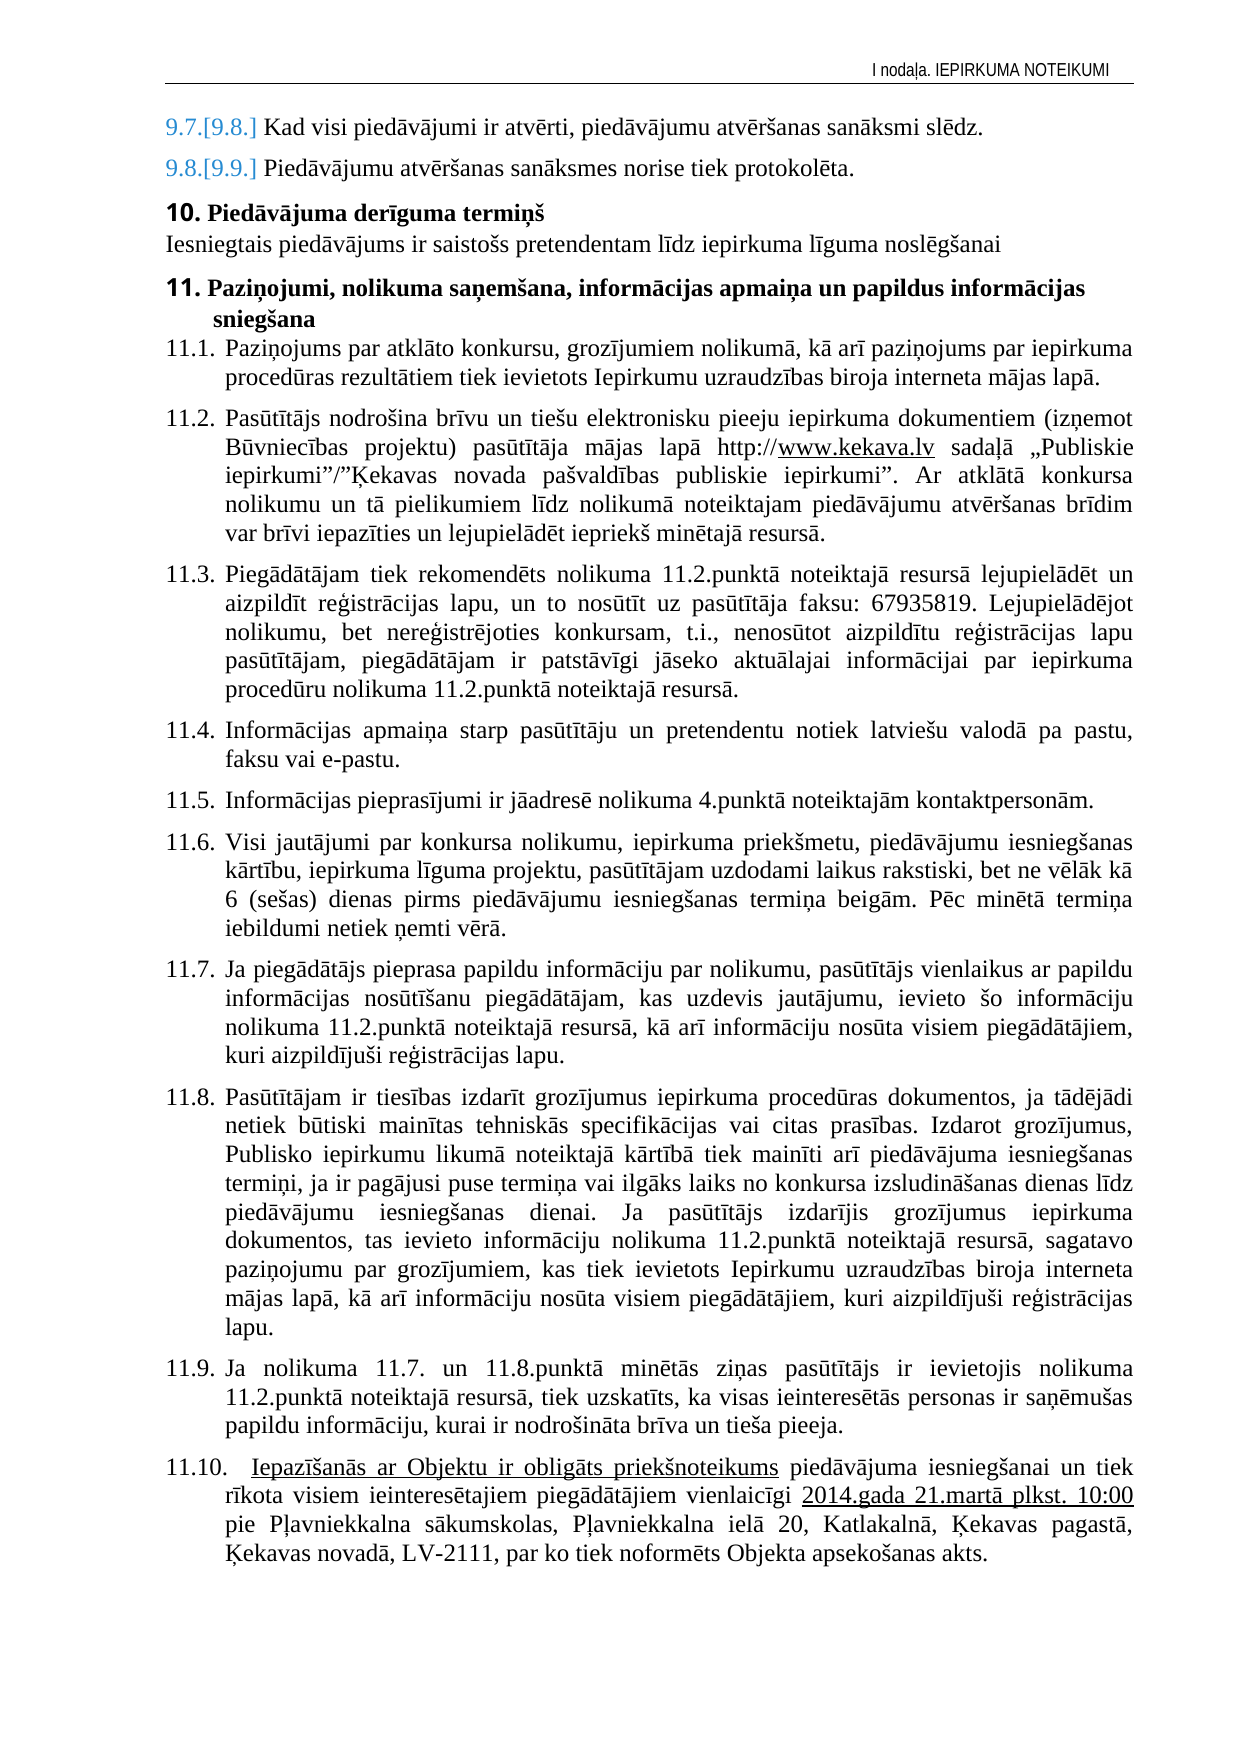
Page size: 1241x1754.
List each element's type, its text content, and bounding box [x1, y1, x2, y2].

subtitle Piedāvājuma derīguma termiņš [165, 195, 1134, 229]
subtitle Paziņojumi, nolikuma saņemšana, informācijas apmaiņa un papildus informācijas sniegšana [165, 270, 1134, 333]
text Iesniegtais piedāvājums ir saistošs pretendentam līdz iepirkuma līguma noslēgšanai [165, 229, 1134, 257]
list Iepazīšanās ar Objektu ir obligāts priekšnoteikums piedāvājuma iesniegšanai un tiek rīkota visiem ieinteresētajiem piegādātājiem vienlaicīgi 2014.gada 21.martā plkst. 10:00 pie Pļavniekkalna sākumskolas, Pļavniekkalna ielā 20, Katlakalnā, Ķekavas pagastā, Ķekavas novadā, LV-2111, par ko tiek noformēts Objekta apsekošanas akts. [165, 1452, 1134, 1567]
list Pasūtītājs nodrošina brīvu un tiešu elektronisku pieeju iepirkuma dokumentiem (izņemot Būvniecības projektu) pasūtītāja mājas lapā http://www.kekava.lv sadaļā „Publiskie iepirkumi”/”Ķekavas novada pašvaldības publiskie iepirkumi”. Ar atklātā konkursa nolikumu un tā pielikumiem līdz nolikumā noteiktajam piedāvājumu atvēršanas brīdim var brīvi iepazīties un lejupielādēt iepriekš minētajā resursā. [165, 403, 1134, 547]
list Paziņojums par atklāto konkursu, grozījumiem nolikumā, kā arī paziņojums par iepirkuma procedūras rezultātiem tiek ievietots Iepirkumu uzraudzības biroja interneta mājas lapā. [165, 333, 1134, 390]
list Informācijas apmaiņa starp pasūtītāju un pretendentu notiek latviešu valodā pa pastu, faksu vai e-pastu. [165, 715, 1134, 773]
list Informācijas pieprasījumi ir jāadresē nolikuma 4.punktā noteiktajām kontaktpersonām. [165, 785, 1134, 814]
list Ja nolikuma 11.7. un 11.8.punktā minētās ziņas pasūtītājs ir ievietojis nolikuma 11.2.punktā noteiktajā resursā, tiek uzskatīts, ka visas ieinteresētās personas ir saņēmušas papildu informāciju, kurai ir nodrošināta brīva un tieša pieeja. [165, 1353, 1134, 1439]
list Ja piegādātājs pieprasa papildu informāciju par nolikumu, pasūtītājs vienlaikus ar papildu informācijas nosūtīšanu piegādātājam, kas uzdevis jautājumu, ievieto šo informāciju nolikuma 11.2.punktā noteiktajā resursā, kā arī informāciju nosūta visiem piegādātājiem, kuri aizpildījuši reģistrācijas lapu. [165, 954, 1134, 1069]
list Kad visi piedāvājumi ir atvērti, piedāvājumu atvēršanas sanāksmi slēdz. [165, 112, 1134, 141]
list Piegādātājam tiek rekomendēts nolikuma 11.2.punktā noteiktajā resursā lejupielādēt un aizpildīt reģistrācijas lapu, un to nosūtīt uz pasūtītāja faksu: 67935819. Lejupielādējot nolikumu, bet nereģistrējoties konkursam, t.i., nenosūtot aizpildītu reģistrācijas lapu pasūtītājam, piegādātājam ir patstāvīgi jāseko aktuālajai informācijai par iepirkuma procedūru nolikuma 11.2.punktā noteiktajā resursā. [165, 559, 1134, 703]
list Pasūtītājam ir tiesības izdarīt grozījumus iepirkuma procedūras dokumentos, ja tādējādi netiek būtiski mainītas tehniskās specifikācijas vai citas prasības. Izdarot grozījumus, Publisko iepirkumu likumā noteiktajā kārtībā tiek mainīti arī piedāvājuma iesniegšanas termiņi, ja ir pagājusi puse termiņa vai ilgāks laiks no konkursa izsludināšanas dienas līdz piedāvājumu iesniegšanas dienai. Ja pasūtītājs izdarījis grozījumus iepirkuma dokumentos, tas ievieto informāciju nolikuma 11.2.punktā noteiktajā resursā, sagatavo paziņojumu par grozījumiem, kas tiek ievietots Iepirkumu uzraudzības biroja interneta mājas lapā, kā arī informāciju nosūta visiem piegādātājiem, kuri aizpildījuši reģistrācijas lapu. [165, 1082, 1134, 1340]
list Visi jautājumi par konkursa nolikumu, iepirkuma priekšmetu, piedāvājumu iesniegšanas kārtību, iepirkuma līguma projektu, pasūtītājam uzdodami laikus rakstiski, bet ne vēlāk kā 6 (sešas) dienas pirms piedāvājumu iesniegšanas termiņa beigām. Pēc minētā termiņa iebildumi netiek ņemti vērā. [165, 827, 1134, 942]
list Piedāvājumu atvēršanas sanāksmes norise tiek protokolēta. [165, 153, 1134, 182]
